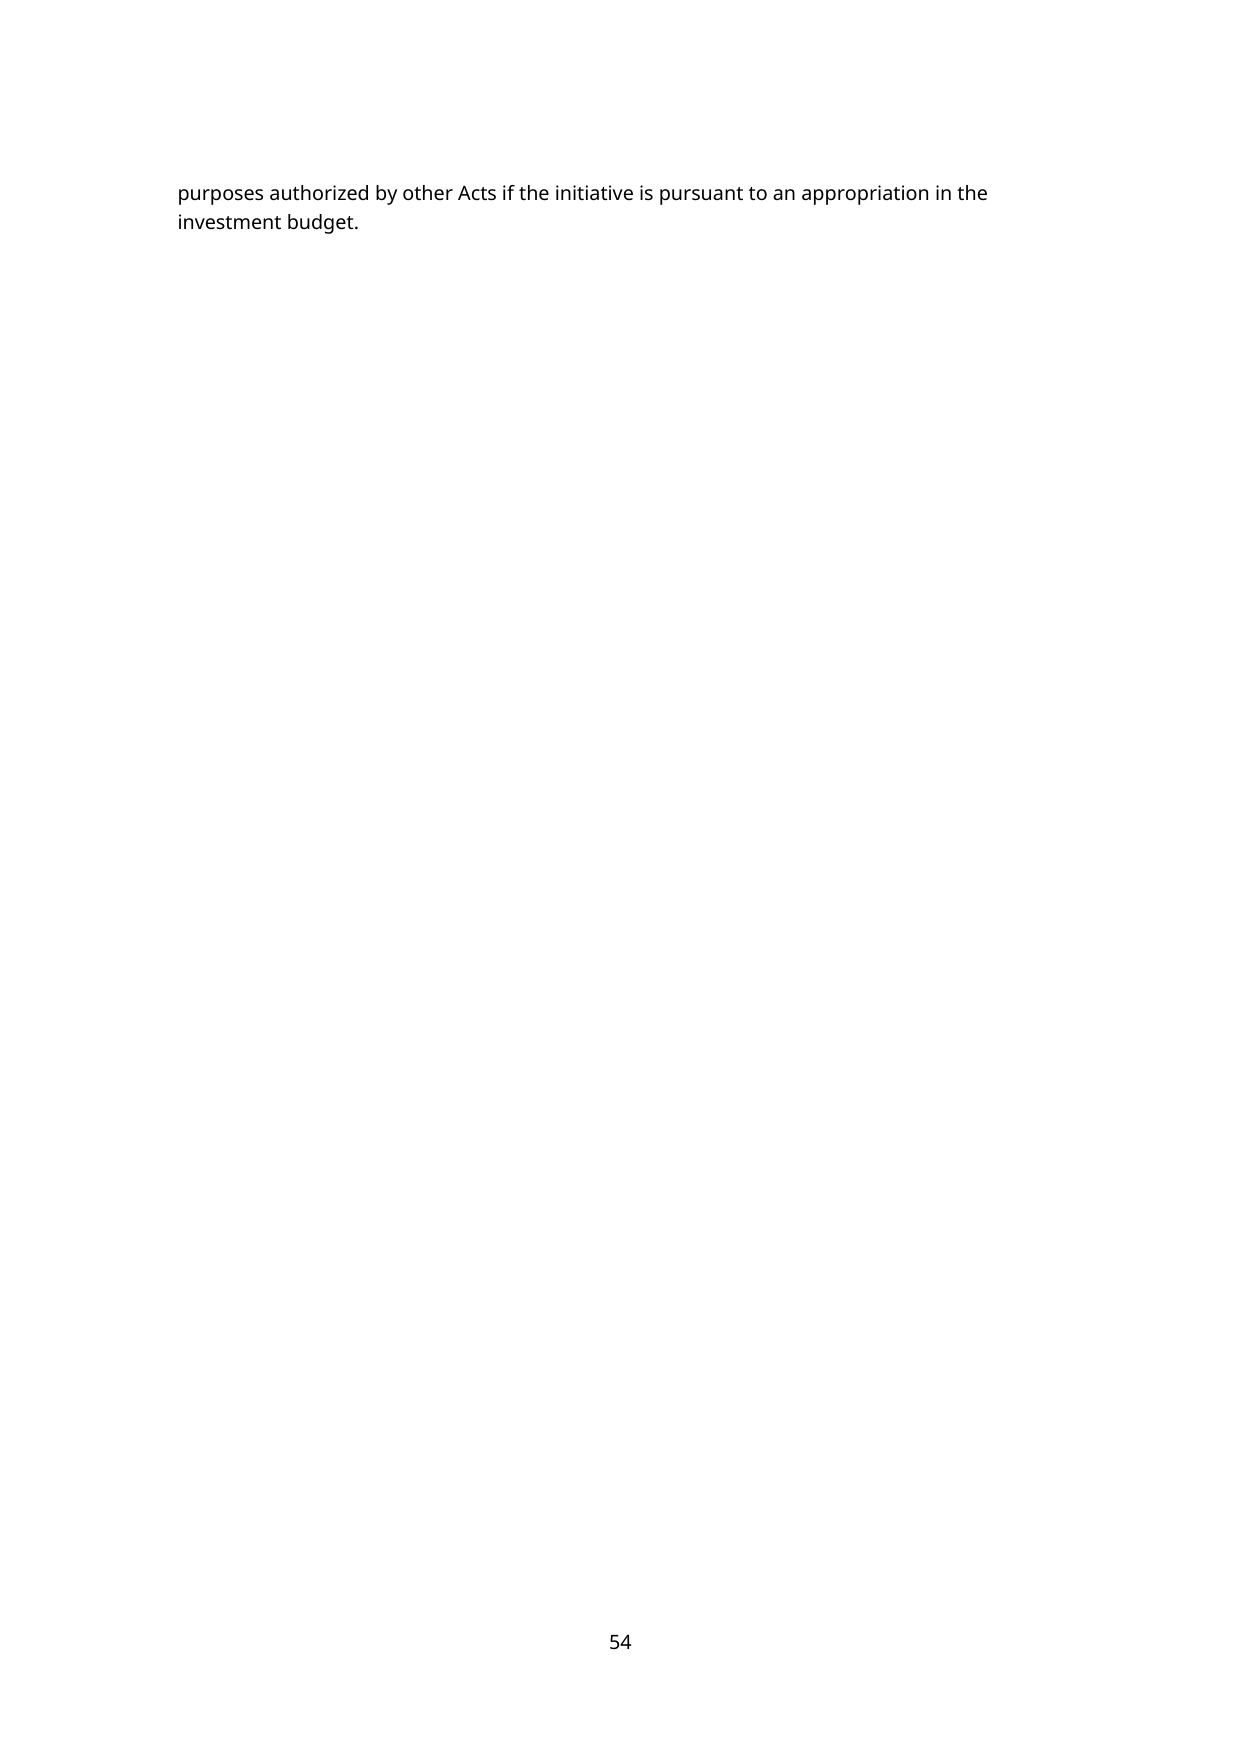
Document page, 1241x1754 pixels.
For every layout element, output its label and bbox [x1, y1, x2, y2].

text [177, 177, 1063, 236]
